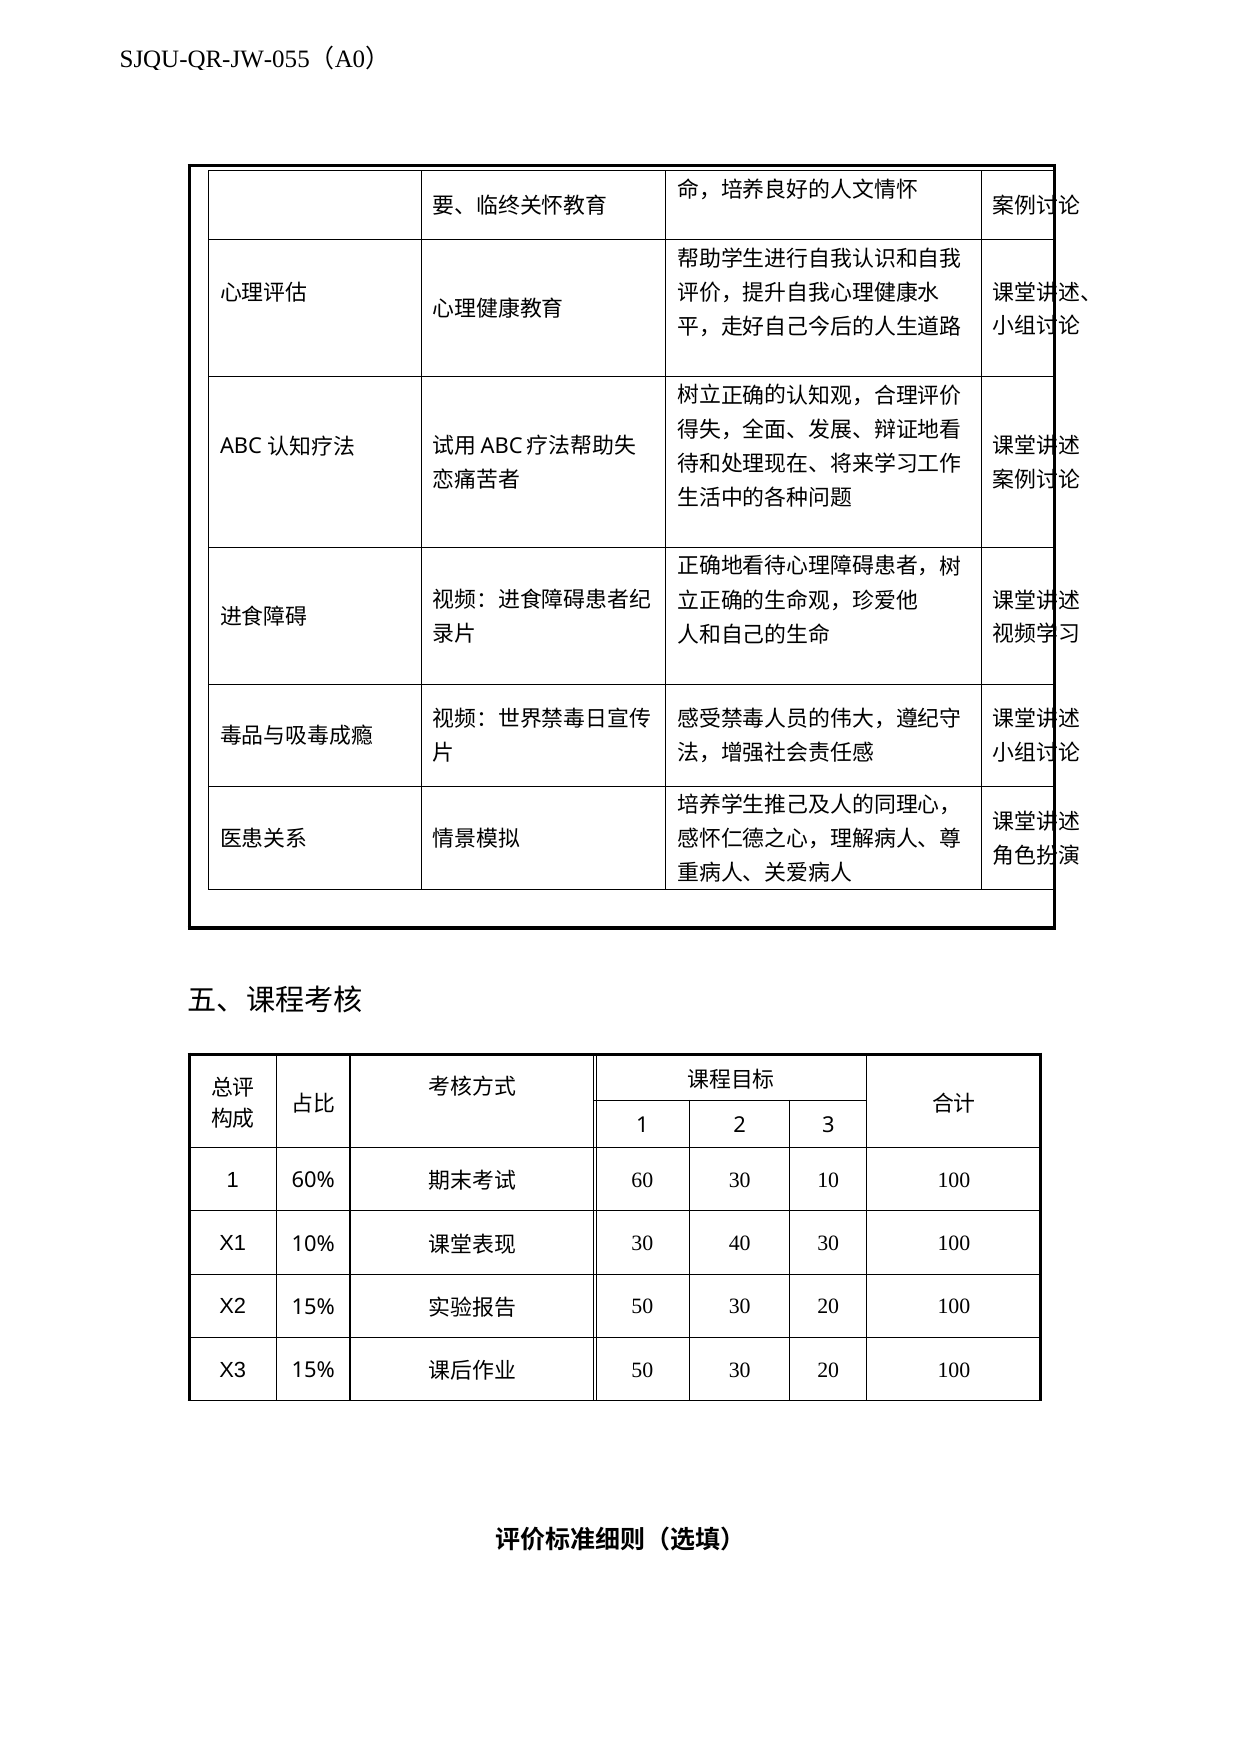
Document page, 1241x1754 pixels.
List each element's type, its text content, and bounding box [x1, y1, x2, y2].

table_cell 实验报告 [351, 1275, 593, 1337]
table_cell 100 [867, 1148, 1039, 1210]
table_cell 1 [597, 1101, 689, 1147]
table_cell 20 [790, 1338, 866, 1400]
table_cell X2 [191, 1275, 276, 1337]
table_cell 40 [690, 1211, 789, 1274]
table_cell 100 [867, 1275, 1039, 1337]
table_cell 1 [191, 1148, 276, 1210]
table_cell 60% [277, 1148, 349, 1210]
table_cell 30 [690, 1338, 789, 1400]
table_cell 30 [597, 1211, 689, 1274]
table_cell 60 [597, 1148, 689, 1210]
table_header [191, 167, 1053, 926]
table_cell 50 [597, 1275, 689, 1337]
table_header 考核方式 [351, 1056, 593, 1147]
table_cell 100 [867, 1338, 1039, 1400]
table_cell X1 [191, 1211, 276, 1274]
table_cell 30 [690, 1275, 789, 1337]
table_header 总评构成 [191, 1056, 276, 1147]
table_cell 期末考试 [351, 1148, 593, 1210]
table_cell 2 [690, 1101, 789, 1147]
table_header 占比 [277, 1056, 349, 1147]
table_header 课程目标 [597, 1056, 866, 1100]
table_cell 课后作业 [351, 1338, 593, 1400]
table_cell 50 [597, 1338, 689, 1400]
table_cell 20 [790, 1275, 866, 1337]
table_cell 100 [867, 1211, 1039, 1274]
table_cell 10 [790, 1148, 866, 1210]
table_cell 3 [790, 1101, 866, 1147]
table_cell 15% [277, 1275, 349, 1337]
table_cell X3 [191, 1338, 276, 1400]
table_cell 15% [277, 1338, 349, 1400]
table_header 合计 [867, 1056, 1039, 1147]
list 课程考核 [187, 963, 1053, 1031]
table_cell 10% [277, 1211, 349, 1274]
table_cell 30 [790, 1211, 866, 1274]
table_cell 课堂表现 [351, 1211, 593, 1274]
text 评价标准细则（选填） [187, 1503, 1053, 1571]
table_cell 30 [690, 1148, 789, 1210]
